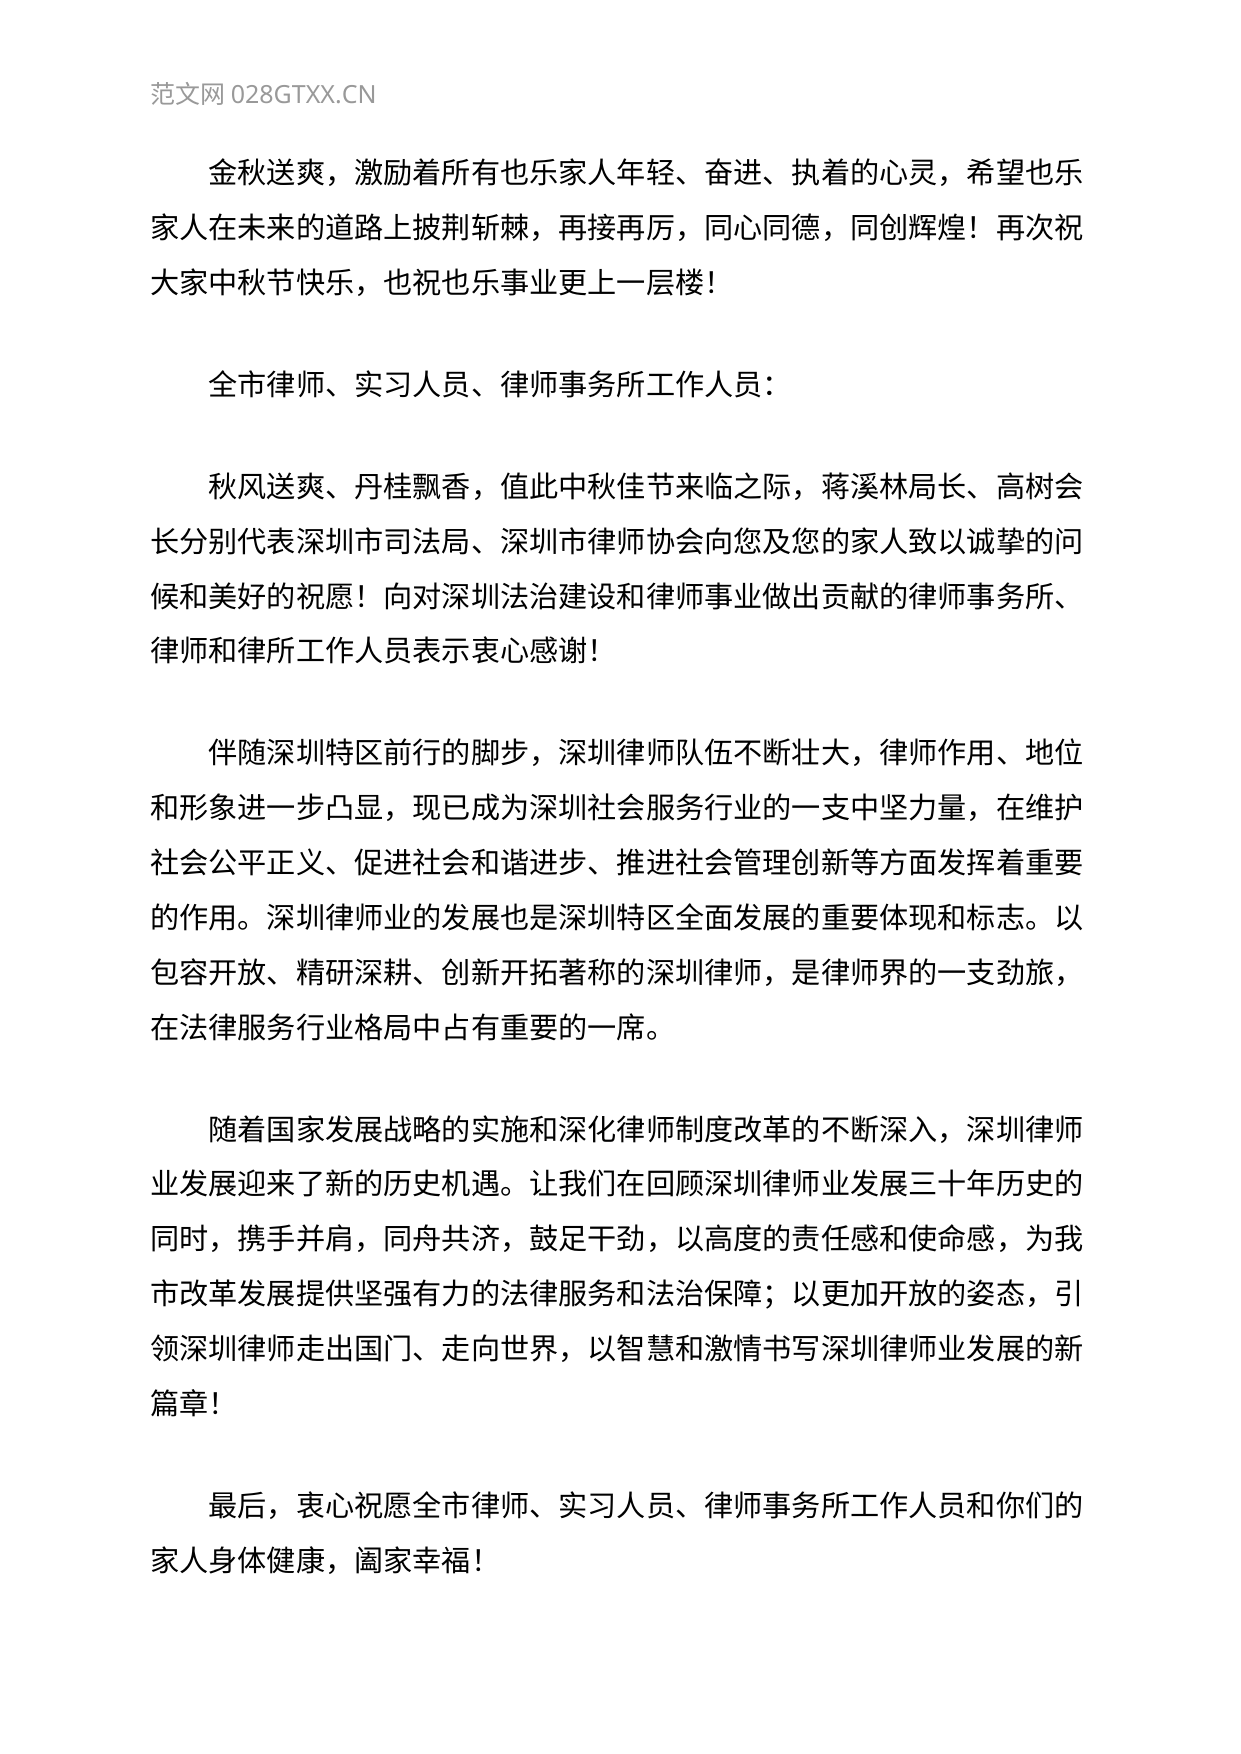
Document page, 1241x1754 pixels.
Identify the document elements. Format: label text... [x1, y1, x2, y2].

text 全市律师、实习人员、律师事务所工作人员： [150, 362, 1090, 404]
text 伴随深圳特区前行的脚步，深圳律师队伍不断壮大，律师作用、地位和形象进一步凸显，现已成为深圳社会服务行业的一支中坚力量，在维护社会公平正义、促进社会和谐进步、推进社会管理创新等方面发挥着重要的作用。深圳律师业的发展也是深圳特区全面发展的重要体现和标志。以包容开放、精研深耕、创新开拓著称的深圳律师，是律师界的一支劲旅，在法律服务行业格局中占有重要的一席。 [150, 730, 1090, 1047]
text 秋风送爽、丹桂飘香，值此中秋佳节来临之际，蒋溪林局长、高树会长分别代表深圳市司法局、深圳市律师协会向您及您的家人致以诚挚的问候和美好的祝愿！向对深圳法治建设和律师事业做出贡献的律师事务所、律师和律所工作人员表示衷心感谢！ [150, 463, 1090, 670]
text 金秋送爽，激励着所有也乐家人年轻、奋进、执着的心灵，希望也乐家人在未来的道路上披荆斩棘，再接再厉，同心同德，同创辉煌！再次祝大家中秋节快乐，也祝也乐事业更上一层楼！ [150, 150, 1090, 302]
text 随着国家发展战略的实施和深化律师制度改革的不断深入，深圳律师业发展迎来了新的历史机遇。让我们在回顾深圳律师业发展三十年历史的同时，携手并肩，同舟共济，鼓足干劲，以高度的责任感和使命感，为我市改革发展提供坚强有力的法律服务和法治保障；以更加开放的姿态，引领深圳律师走出国门、走向世界，以智慧和激情书写深圳律师业发展的新篇章！ [150, 1106, 1090, 1423]
text 最后，衷心祝愿全市律师、实习人员、律师事务所工作人员和你们的家人身体健康，阖家幸福！ [150, 1482, 1090, 1579]
